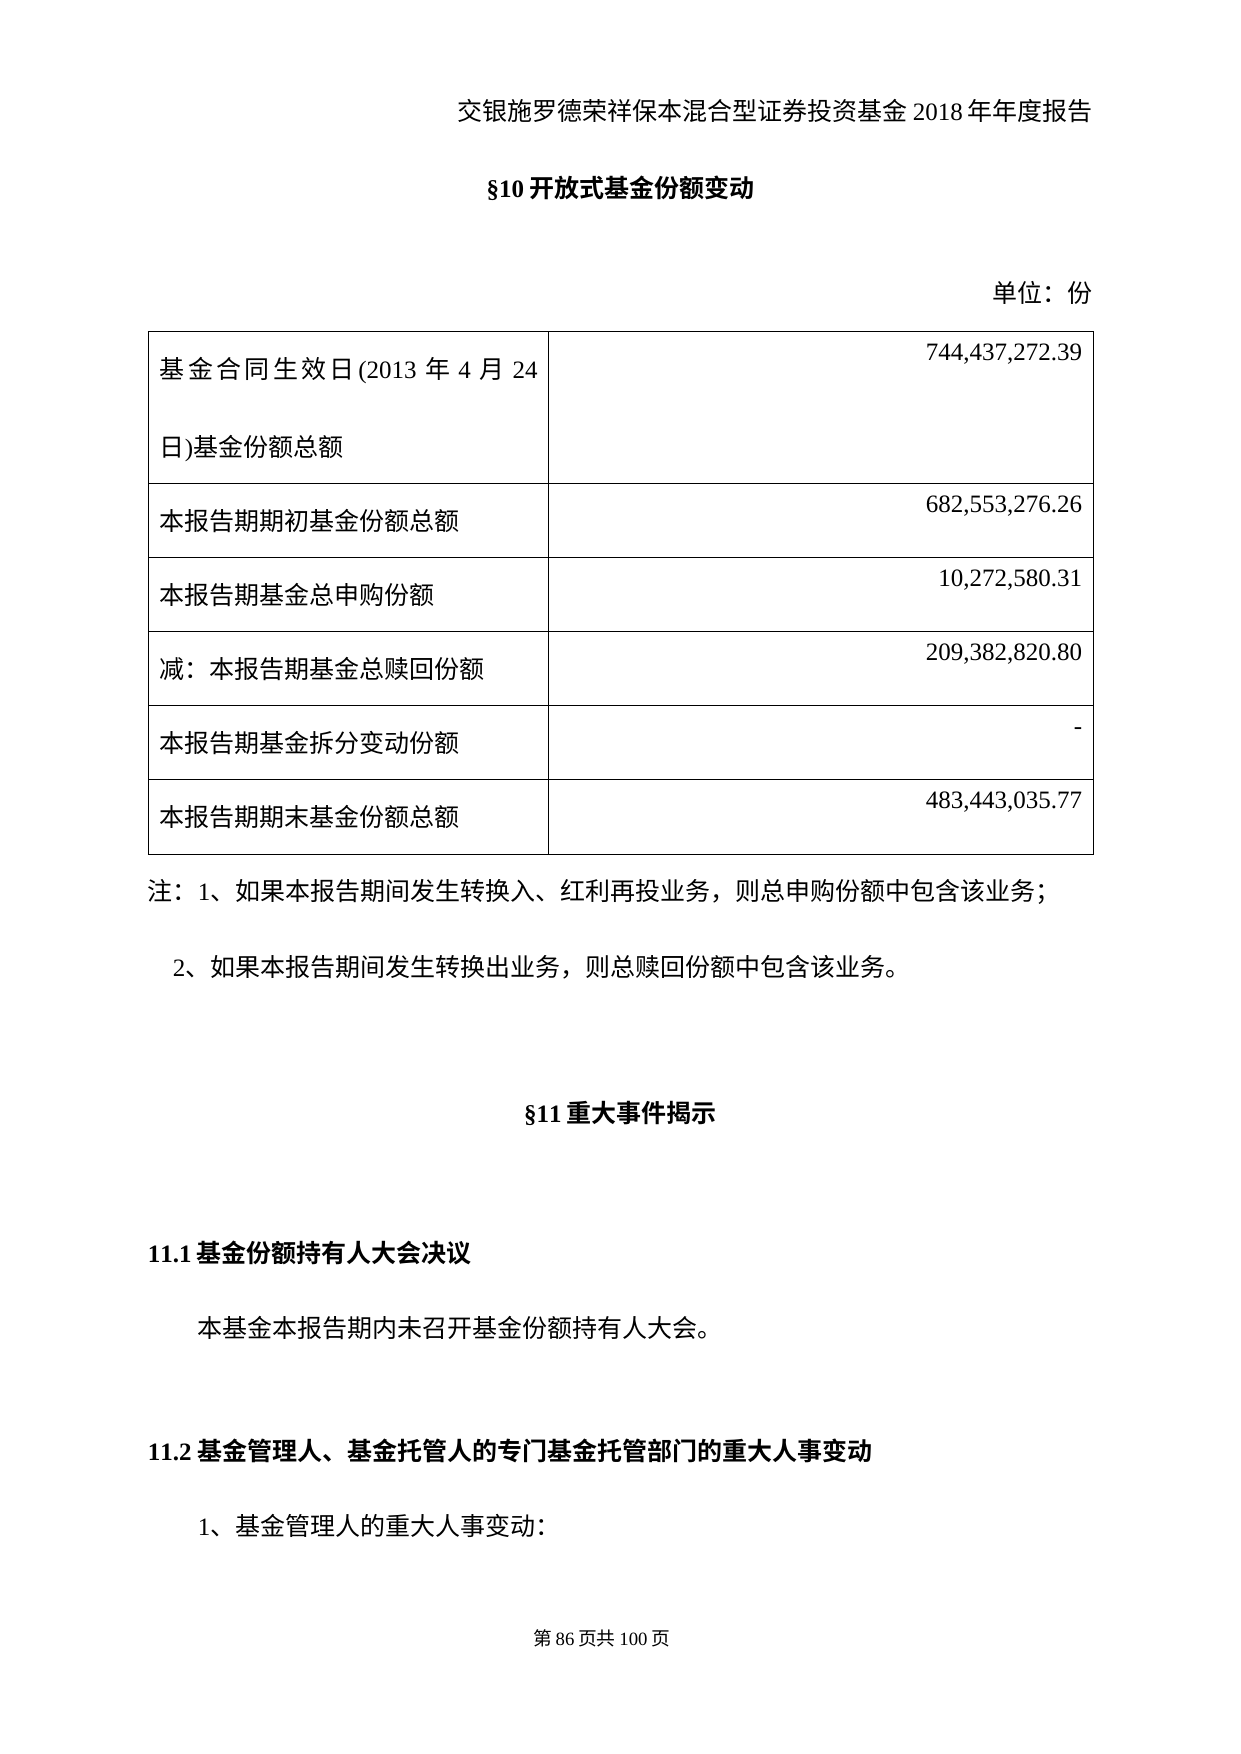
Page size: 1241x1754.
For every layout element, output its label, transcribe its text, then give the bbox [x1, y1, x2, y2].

table_cell - [549, 706, 1093, 779]
table_header 基金合同生效日(2013年4月24日)基金份额总额 [149, 332, 548, 483]
table_cell 减：本报告期基金总赎回份额 [149, 632, 548, 705]
subtitle 11.1基金份额持有人大会决议 [148, 1219, 1092, 1284]
table_cell 682,553,276.26 [549, 484, 1093, 557]
table_cell 209,382,820.80 [549, 632, 1093, 705]
text 2、如果本报告期间发生转换出业务，则总赎回份额中包含该业务。 [148, 933, 1092, 998]
subtitle 11.2 基金管理人、基金托管人的专门基金托管部门的重大人事变动 [148, 1417, 1092, 1482]
table_header 744,437,272.39 [549, 332, 1093, 483]
text 本基金本报告期内未召开基金份额持有人大会。 [148, 1294, 1092, 1359]
text 单位：份 [149, 259, 1092, 324]
table_cell 本报告期期初基金份额总额 [149, 484, 548, 557]
subtitle §10开放式基金份额变动 [148, 154, 1092, 219]
table_cell 10,272,580.31 [549, 558, 1093, 631]
table_cell 本报告期基金总申购份额 [149, 558, 548, 631]
text 1、基金管理人的重大人事变动： [148, 1492, 1092, 1557]
table_cell 483,443,035.77 [549, 780, 1093, 853]
subtitle §11重大事件揭示 [148, 1079, 1092, 1144]
table_cell 本报告期期末基金份额总额 [149, 780, 548, 853]
text 注：1、如果本报告期间发生转换入、红利再投业务，则总申购份额中包含该业务； [148, 857, 1092, 922]
table_cell 本报告期基金拆分变动份额 [149, 706, 548, 779]
